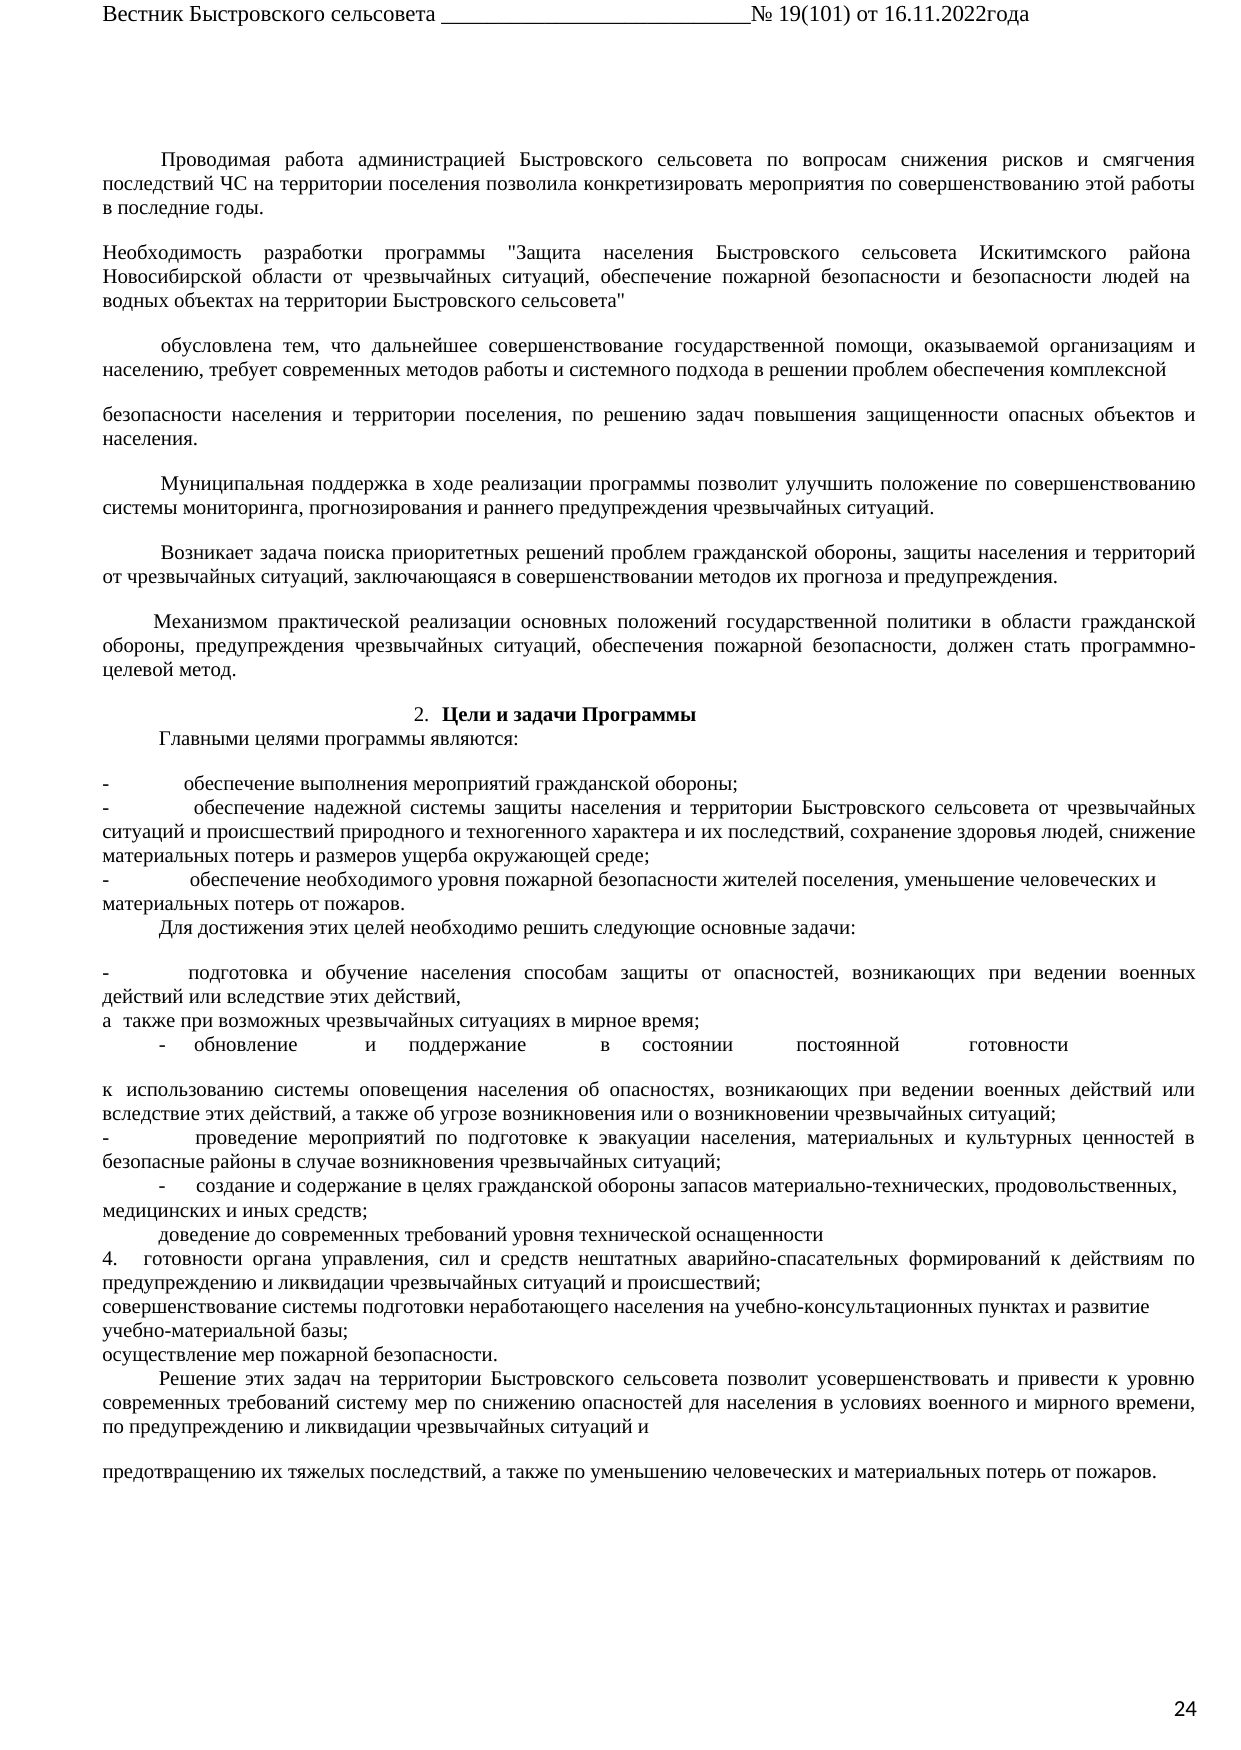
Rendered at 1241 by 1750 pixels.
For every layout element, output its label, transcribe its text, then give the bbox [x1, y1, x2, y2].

text обусловлена тем, что дальнейшее совершенствование государственной помощи, оказываемой организациям и населению, требует современных методов работы и системного подхода в решении проблем обеспечения комплексной [102, 333, 1197, 381]
text Решение этих задач на территории Быстровского сельсовета позволит усовершенствовать и привести к уровню современных требований систему мер по снижению опасностей для населения в условиях военного и мирного времени, по предупреждению и ликвидации чрезвычайных ситуаций и [102, 1366, 1197, 1438]
text Главными целями программы являются: [158, 726, 1197, 750]
text Проводимая работа администрацией Быстровского сельсовета по вопросам снижения рисков и смягчения последствий ЧС на территории поселения позволила конкретизировать мероприятия по совершенствованию этой работы в последние годы. [102, 147, 1197, 219]
text безопасности населения и территории поселения, по решению задач повышения защищенности опасных объектов и населения. [102, 402, 1197, 450]
list совершенствование системы подготовки неработающего населения на учебно-консультационных пунктах и развитие учебно-материальной базы; [102, 1294, 1197, 1342]
list Цели и задачи Программы [413, 702, 1197, 726]
text Для достижения этих целей необходимо решить следующие основные задачи: [102, 915, 1197, 939]
list также при возможных чрезвычайных ситуациях в мирное время; [102, 1008, 1197, 1032]
list подготовка и обучение населения способам защиты от опасностей, возникающих при ведении военных действий или вследствие этих действий, [102, 960, 1197, 1008]
list обеспечение надежной системы защиты населения и территории Быстровского сельсовета от чрезвычайных ситуаций и происшествий природного и техногенного характера и их последствий, сохранение здоровья людей, снижение материальных потерь и размеров ущерба окружающей среде; [102, 795, 1197, 867]
text - обновление и поддержание в состоянии постоянной готовности [158, 1032, 1197, 1056]
text предотвращению их тяжелых последствий, а также по уменьшению человеческих и материальных потерь от пожаров. [102, 1459, 1197, 1483]
text Необходимость разработки программы "Защита населения Быстровского сельсовета Искитимского района Новосибирской области от чрезвычайных ситуаций, обеспечение пожарной безопасности и безопасности людей на водных объектах на территории Быстровского сельсовета" [102, 240, 1192, 312]
list проведение мероприятий по подготовке к эвакуации населения, материальных и культурных ценностей в безопасные районы в случае возникновения чрезвычайных ситуаций; [102, 1125, 1197, 1173]
text Возникает задача поиска приоритетных решений проблем гражданской обороны, защиты населения и территорий от чрезвычайных ситуаций, заключающаяся в совершенствовании методов их прогноза и предупреждения. [102, 540, 1197, 588]
list доведение до современных требований уровня технической оснащенности [158, 1222, 1197, 1246]
list обеспечение выполнения мероприятий гражданской обороны; [102, 771, 1197, 795]
list создание и содержание в целях гражданской обороны запасов материально-технических, продовольственных, медицинских и иных средств; [102, 1173, 1197, 1222]
list готовности органа управления, сил и средств нештатных аварийно-спасательных формирований к действиям по предупреждению и ликвидации чрезвычайных ситуаций и происшествий; [102, 1246, 1197, 1294]
list обеспечение необходимого уровня пожарной безопасности жителей поселения, уменьшение человеческих и материальных потерь от пожаров. [102, 867, 1197, 915]
list осуществление мер пожарной безопасности. [102, 1342, 1197, 1366]
list использованию системы оповещения населения об опасностях, возникающих при ведении военных действий или вследствие этих действий, а также об угрозе возникновения или о возникновении чрезвычайных ситуаций; [102, 1077, 1197, 1125]
text Муниципальная поддержка в ходе реализации программы позволит улучшить положение по совершенствованию системы мониторинга, прогнозирования и раннего предупреждения чрезвычайных ситуаций. [102, 471, 1197, 519]
text Механизмом практической реализации основных положений государственной политики в области гражданской обороны, предупреждения чрезвычайных ситуаций, обеспечения пожарной безопасности, должен стать программно-целевой метод. [102, 609, 1197, 681]
